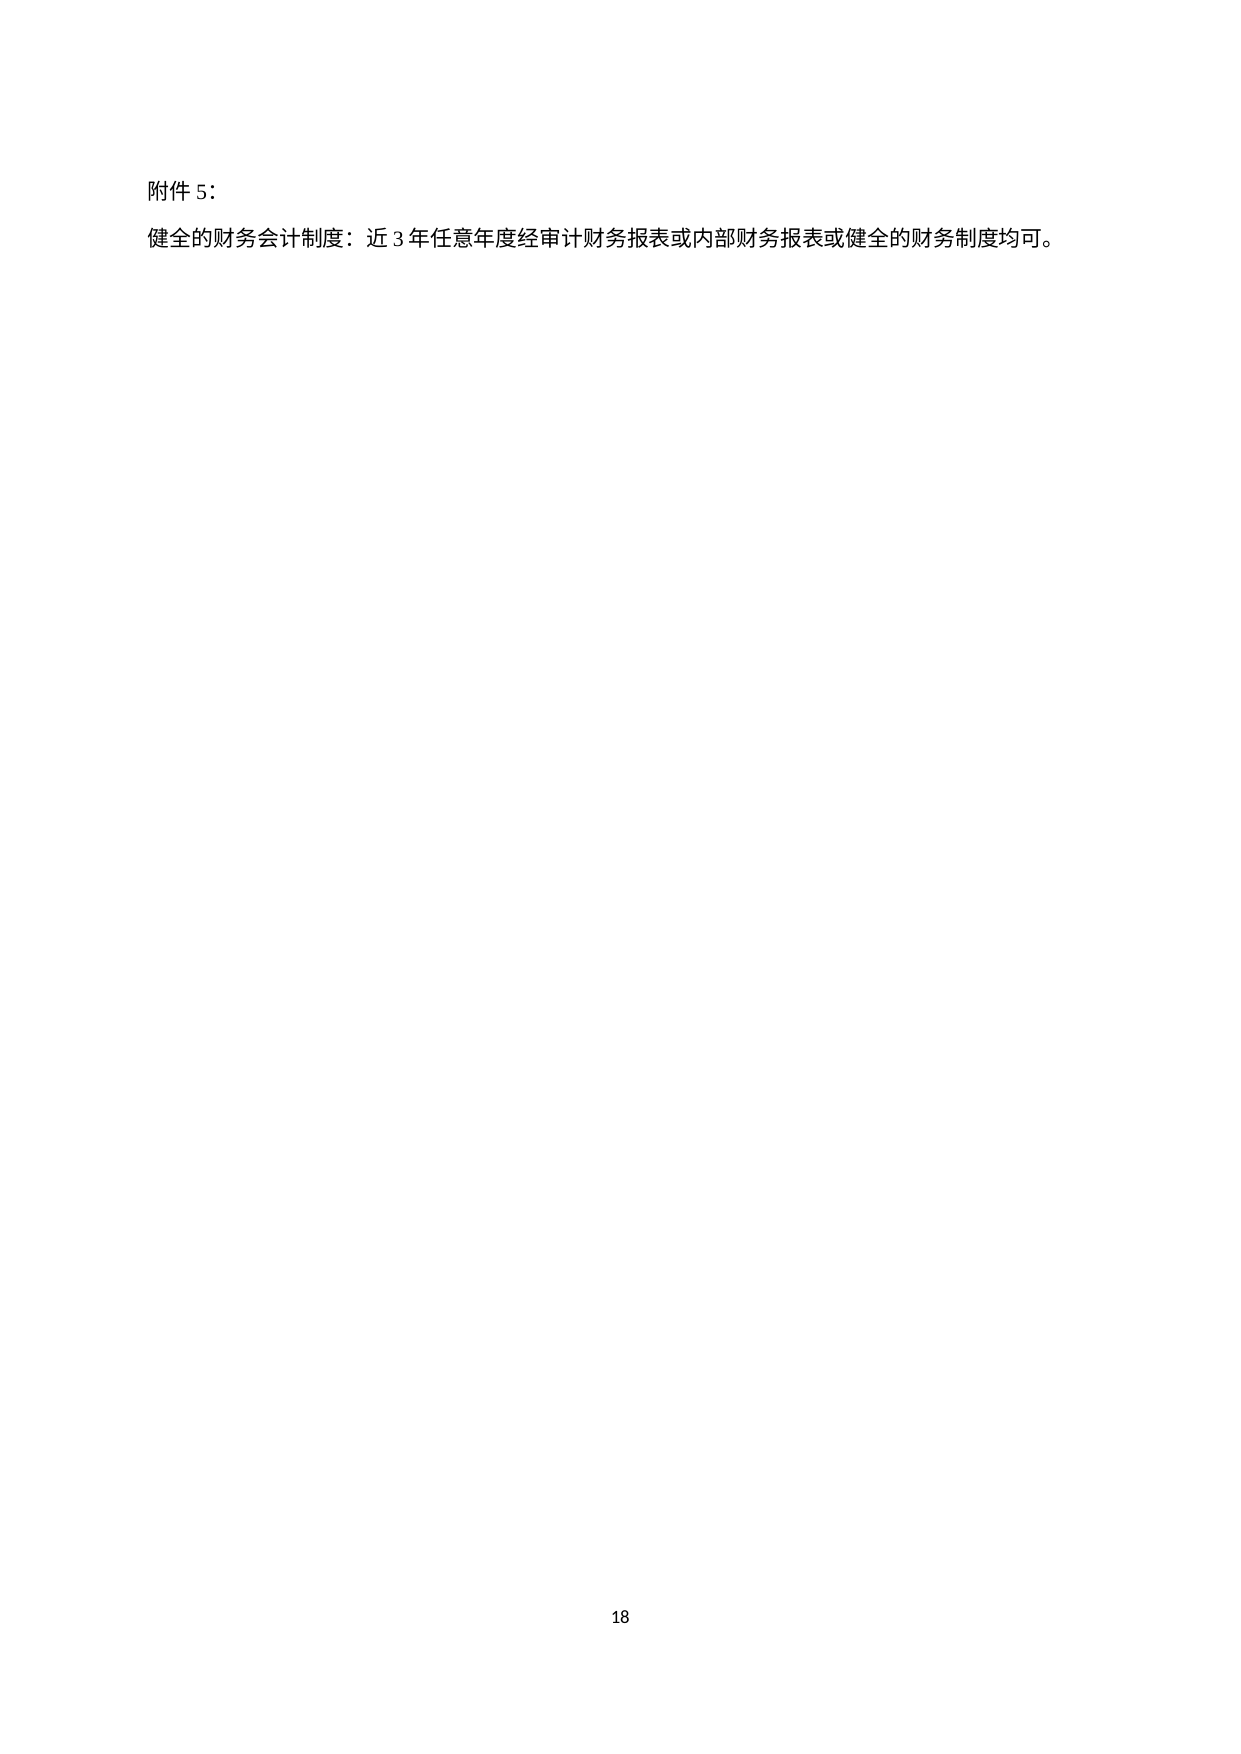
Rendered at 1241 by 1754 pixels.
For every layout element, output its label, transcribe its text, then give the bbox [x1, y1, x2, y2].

text 附件5： [148, 174, 1092, 205]
text 健全的财务会计制度：近3年任意年度经审计财务报表或内部财务报表或健全的财务制度均可。 [148, 221, 1092, 253]
